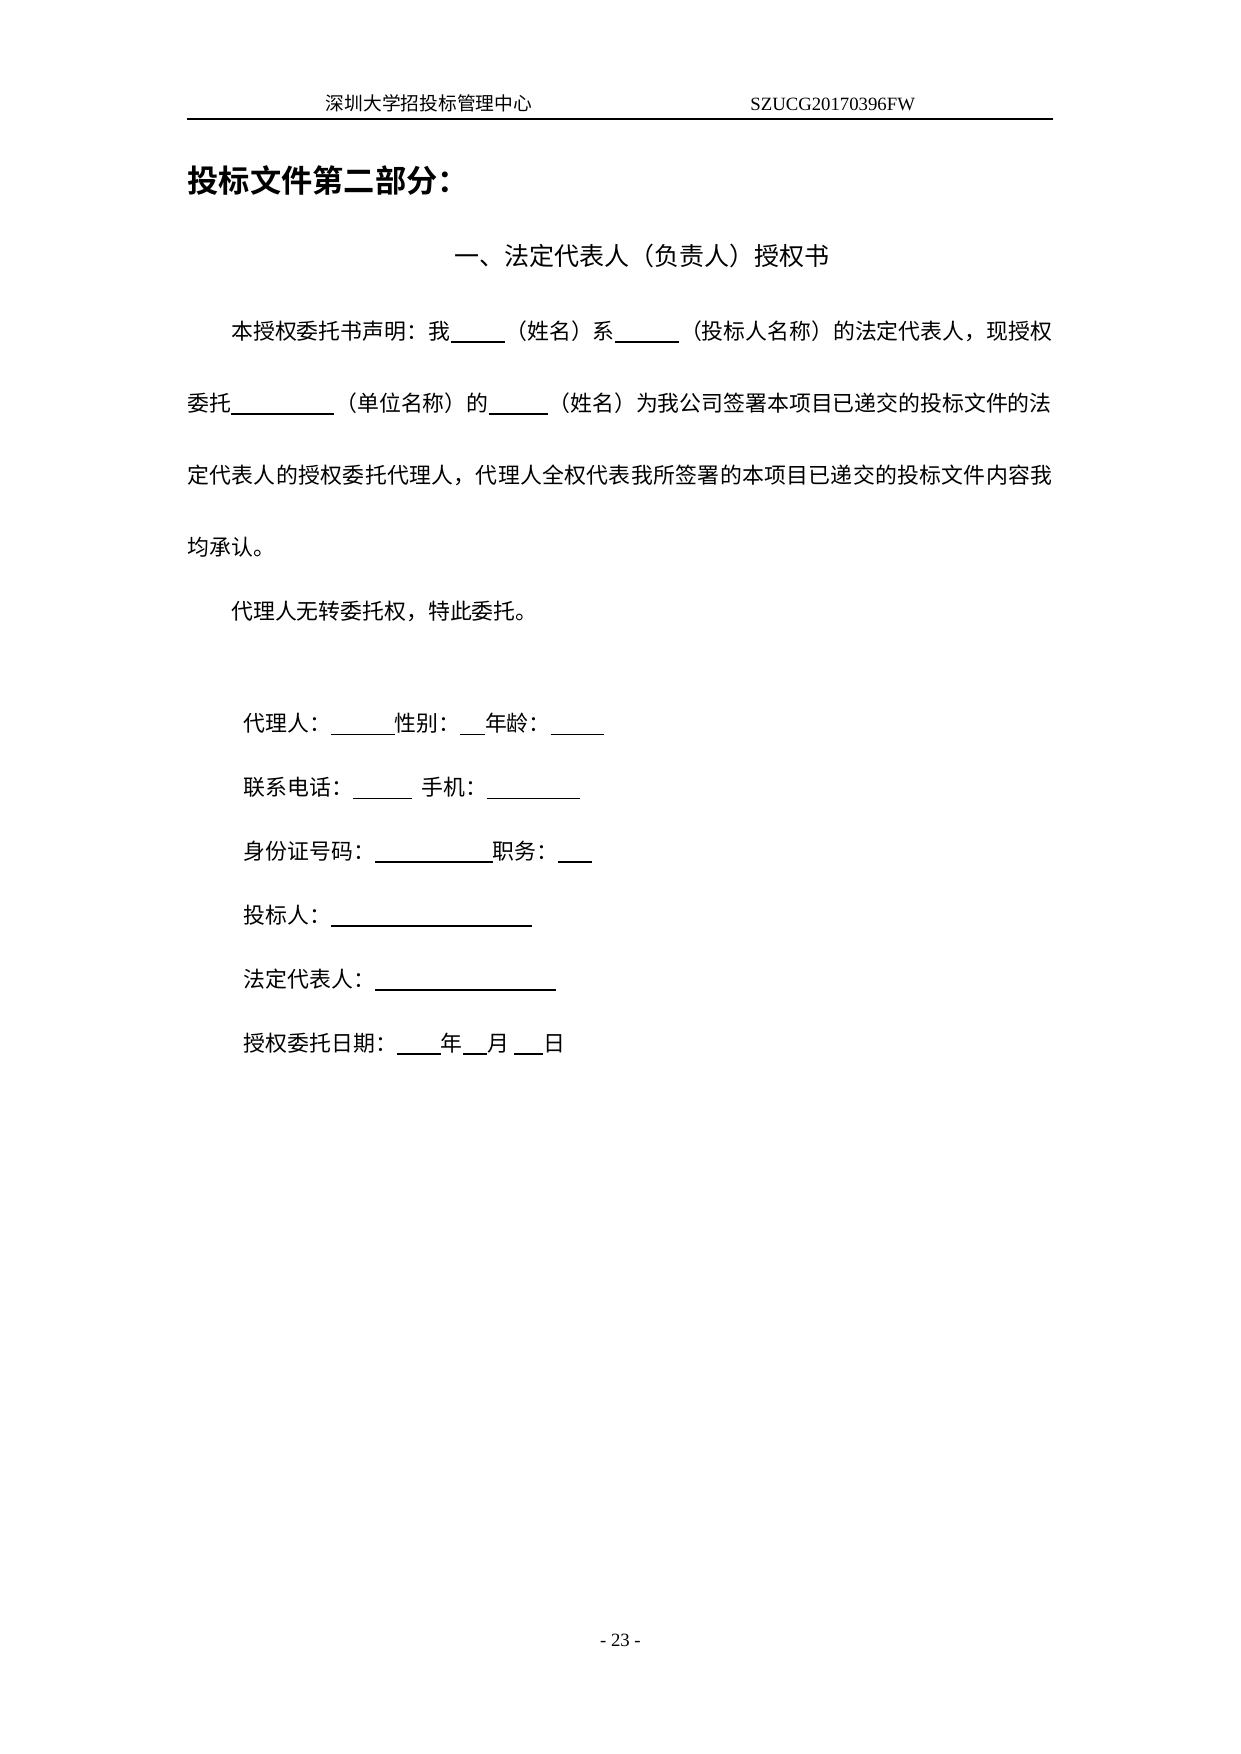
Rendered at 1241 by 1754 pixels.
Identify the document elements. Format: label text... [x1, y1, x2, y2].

text 投标文件第二部分： [187, 155, 1053, 203]
text 法定代表人： [243, 954, 1053, 1002]
text 投标人： [243, 890, 1053, 938]
text 一、法定代表人（负责人）授权书 [187, 230, 1053, 278]
text 代理人： 性别： 年龄： [243, 698, 1053, 746]
text 本授权委托书声明：我 （姓名）系 （投标人名称）的法定代表人，现授权委托 （单位名称）的 （姓名）为我公司签署本项目已递交的投标文件的法定代表人的授权委托代理人，代理人全权代表我所签署的本项目已递交的投标文件内容我均承认。 [187, 306, 1053, 570]
text 代理人无转委托权，特此委托。 [187, 586, 1053, 634]
text 联系电话： 手机： [243, 762, 1053, 810]
text 身份证号码： 职务： [243, 826, 1053, 874]
text 授权委托日期： 年 月 日 [243, 1018, 1053, 1066]
